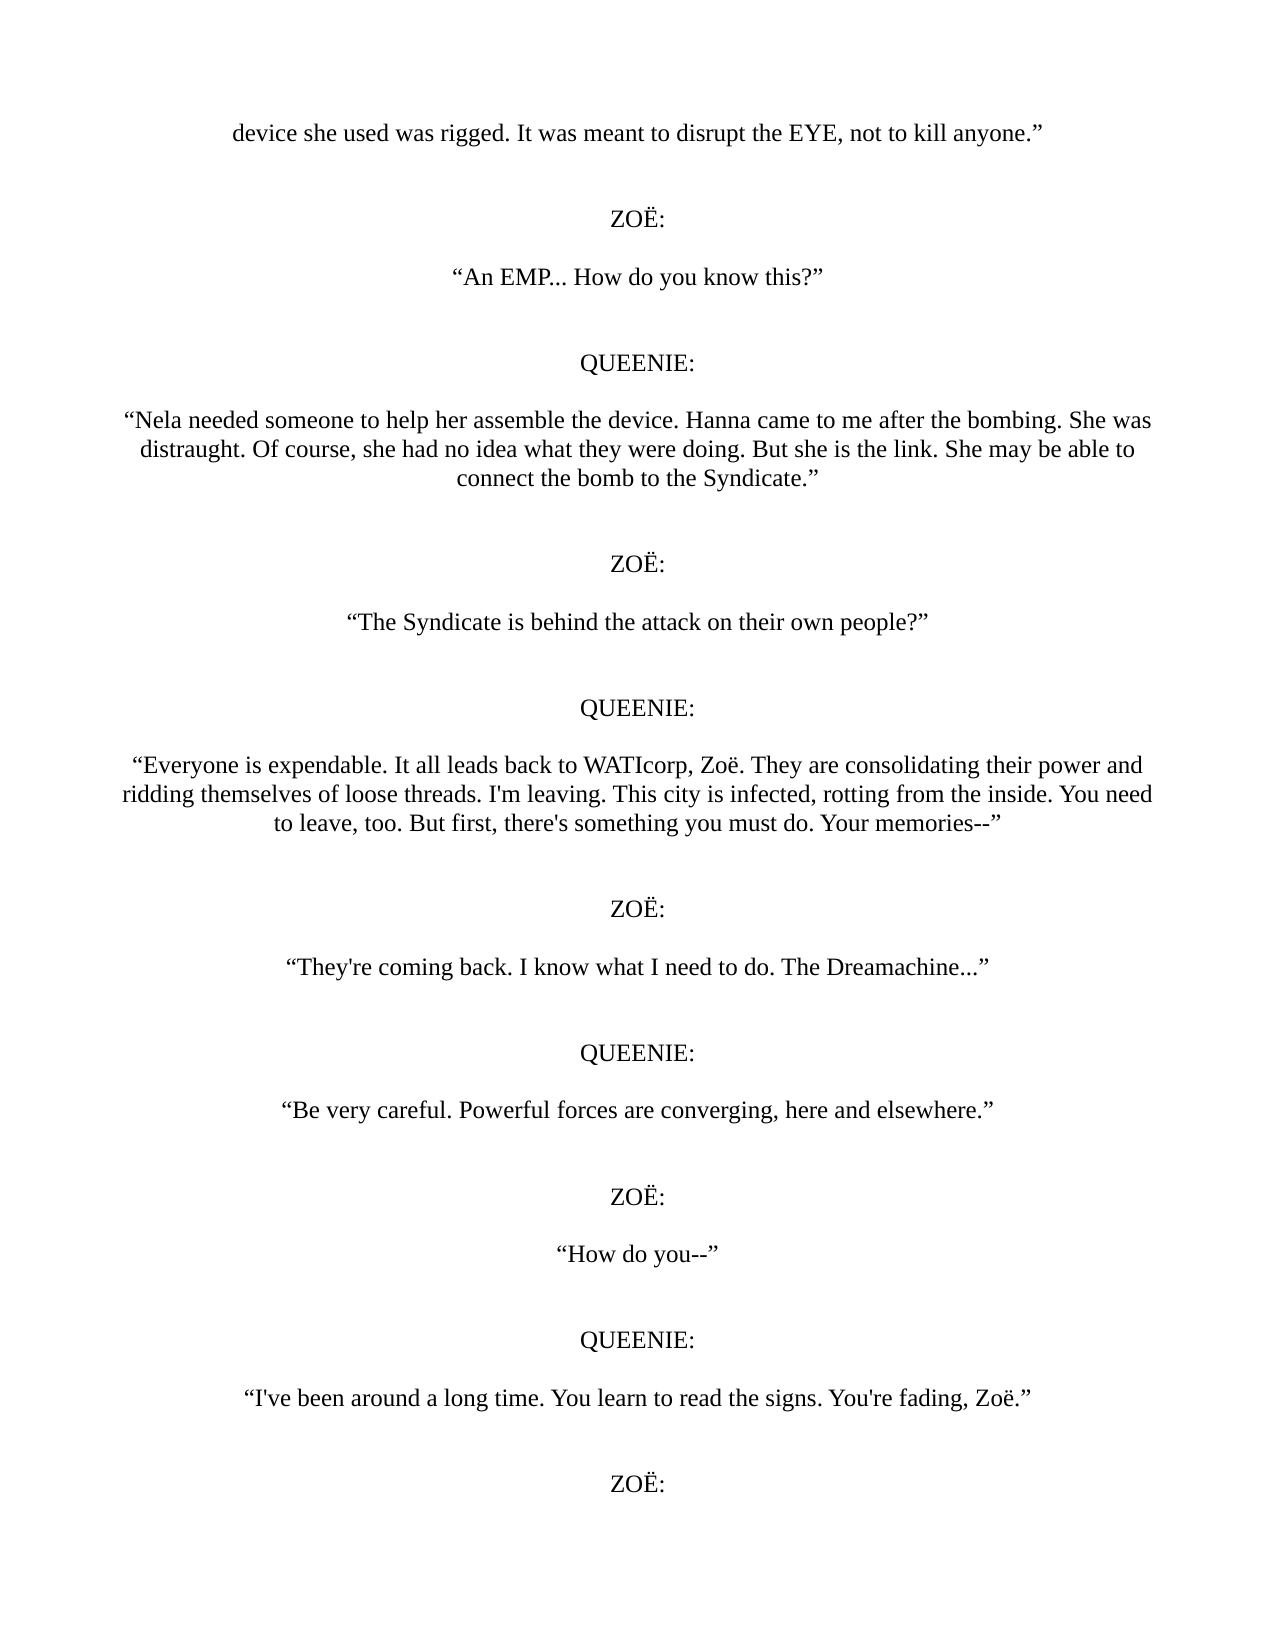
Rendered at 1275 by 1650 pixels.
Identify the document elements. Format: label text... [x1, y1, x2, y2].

text “I've been around a long time. You learn to read the signs. You're fading, Zoë.” [118, 1383, 1157, 1412]
text “Be very careful. Powerful forces are converging, here and elsewhere.” [118, 1096, 1157, 1124]
text “They're coming back. I know what I need to do. The Dreamachine...” [118, 952, 1157, 981]
text ZOË: [118, 204, 1157, 233]
text ZOË: [118, 1469, 1157, 1498]
text “An EMP... How do you know this?” [118, 262, 1157, 291]
text ZOË: [118, 549, 1157, 578]
text “Nela needed someone to help her assemble the device. Hanna came to me after the bombing. She was distraught. Of course, she had no idea what they were doing. But she is the link. She may be able to connect the bomb to the Syndicate.” [118, 406, 1157, 492]
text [118, 118, 1157, 147]
text QUEENIE: [118, 348, 1157, 377]
text QUEENIE: [118, 693, 1157, 722]
text “How do you--” [118, 1239, 1157, 1268]
text ZOË: [118, 894, 1157, 923]
text QUEENIE: [118, 1038, 1157, 1067]
text “The Syndicate is behind the attack on their own people?” [118, 607, 1157, 636]
text ZOË: [118, 1182, 1157, 1211]
text QUEENIE: [118, 1326, 1157, 1354]
text “Everyone is expendable. It all leads back to WATIcorp, Zoë. They are consolidating their power and ridding themselves of loose threads. I'm leaving. This city is infected, rotting from the inside. You need to leave, too. But first, there's something you must do. Your memories--” [118, 751, 1157, 837]
